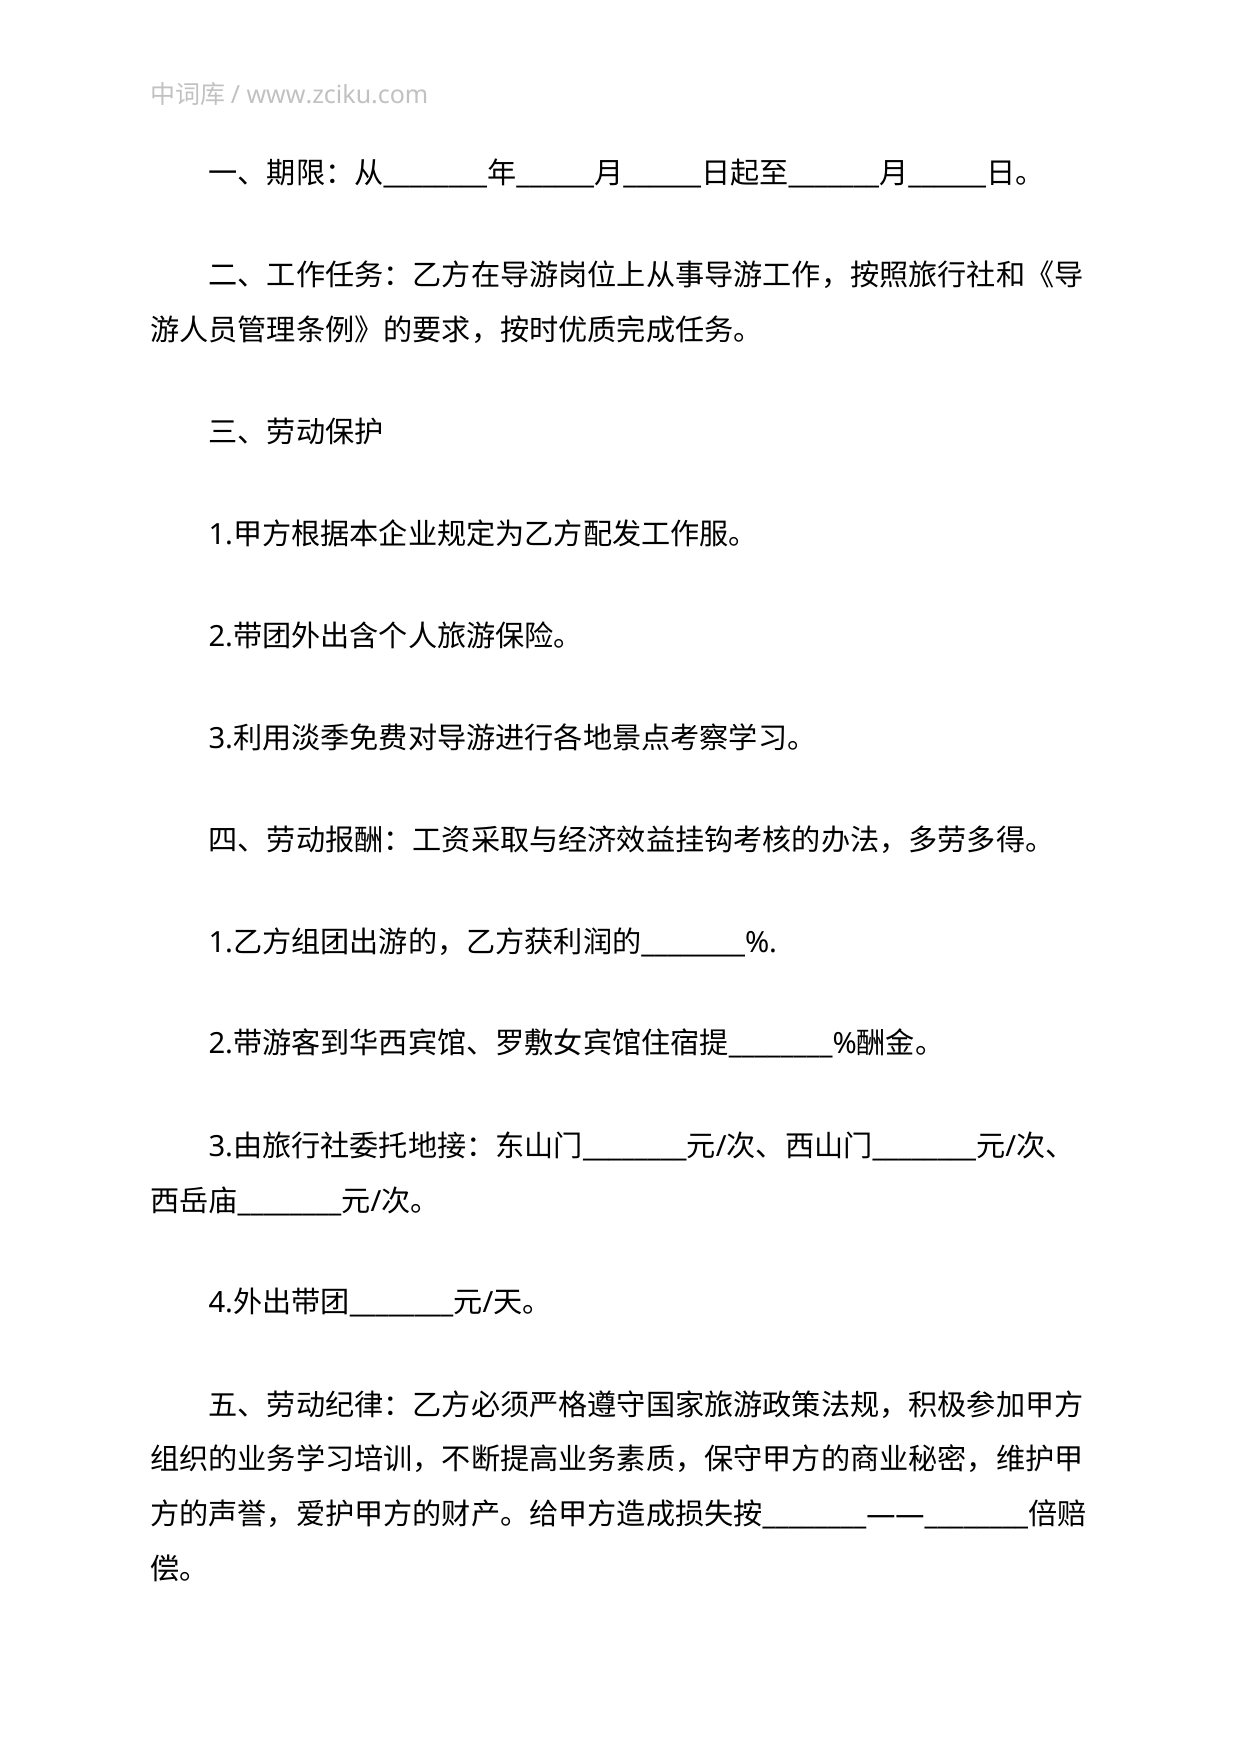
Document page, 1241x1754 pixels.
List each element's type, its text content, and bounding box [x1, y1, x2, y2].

text 二、工作任务：乙方在导游岗位上从事导游工作，按照旅行社和《导游人员管理条例》的要求，按时优质完成任务。 [150, 252, 1090, 349]
text 四、劳动报酬：工资采取与经济效益挂钩考核的办法，多劳多得。 [150, 816, 1090, 859]
text 一、期限：从________年______月______日起至_______月______日。 [150, 150, 1090, 192]
text 三、劳动保护 [150, 409, 1090, 451]
text 4.外出带团________元/天。 [150, 1279, 1090, 1321]
text 2.带游客到华西宾馆、罗敷女宾馆住宿提________%酬金。 [150, 1020, 1090, 1062]
text 2.带团外出含个人旅游保险。 [150, 612, 1090, 655]
text 五、劳动纪律：乙方必须严格遵守国家旅游政策法规，积极参加甲方组织的业务学习培训，不断提高业务素质，保守甲方的商业秘密，维护甲方的声誉，爱护甲方的财产。给甲方造成损失按________——________倍赔偿。 [150, 1381, 1090, 1588]
text 3.利用淡季免费对导游进行各地景点考察学习。 [150, 714, 1090, 757]
text 3.由旅行社委托地接：东山门________元/次、西山门________元/次、西岳庙________元/次。 [150, 1122, 1090, 1219]
text 1.乙方组团出游的，乙方获利润的________%. [150, 918, 1090, 961]
text 1.甲方根据本企业规定为乙方配发工作服。 [150, 510, 1090, 553]
